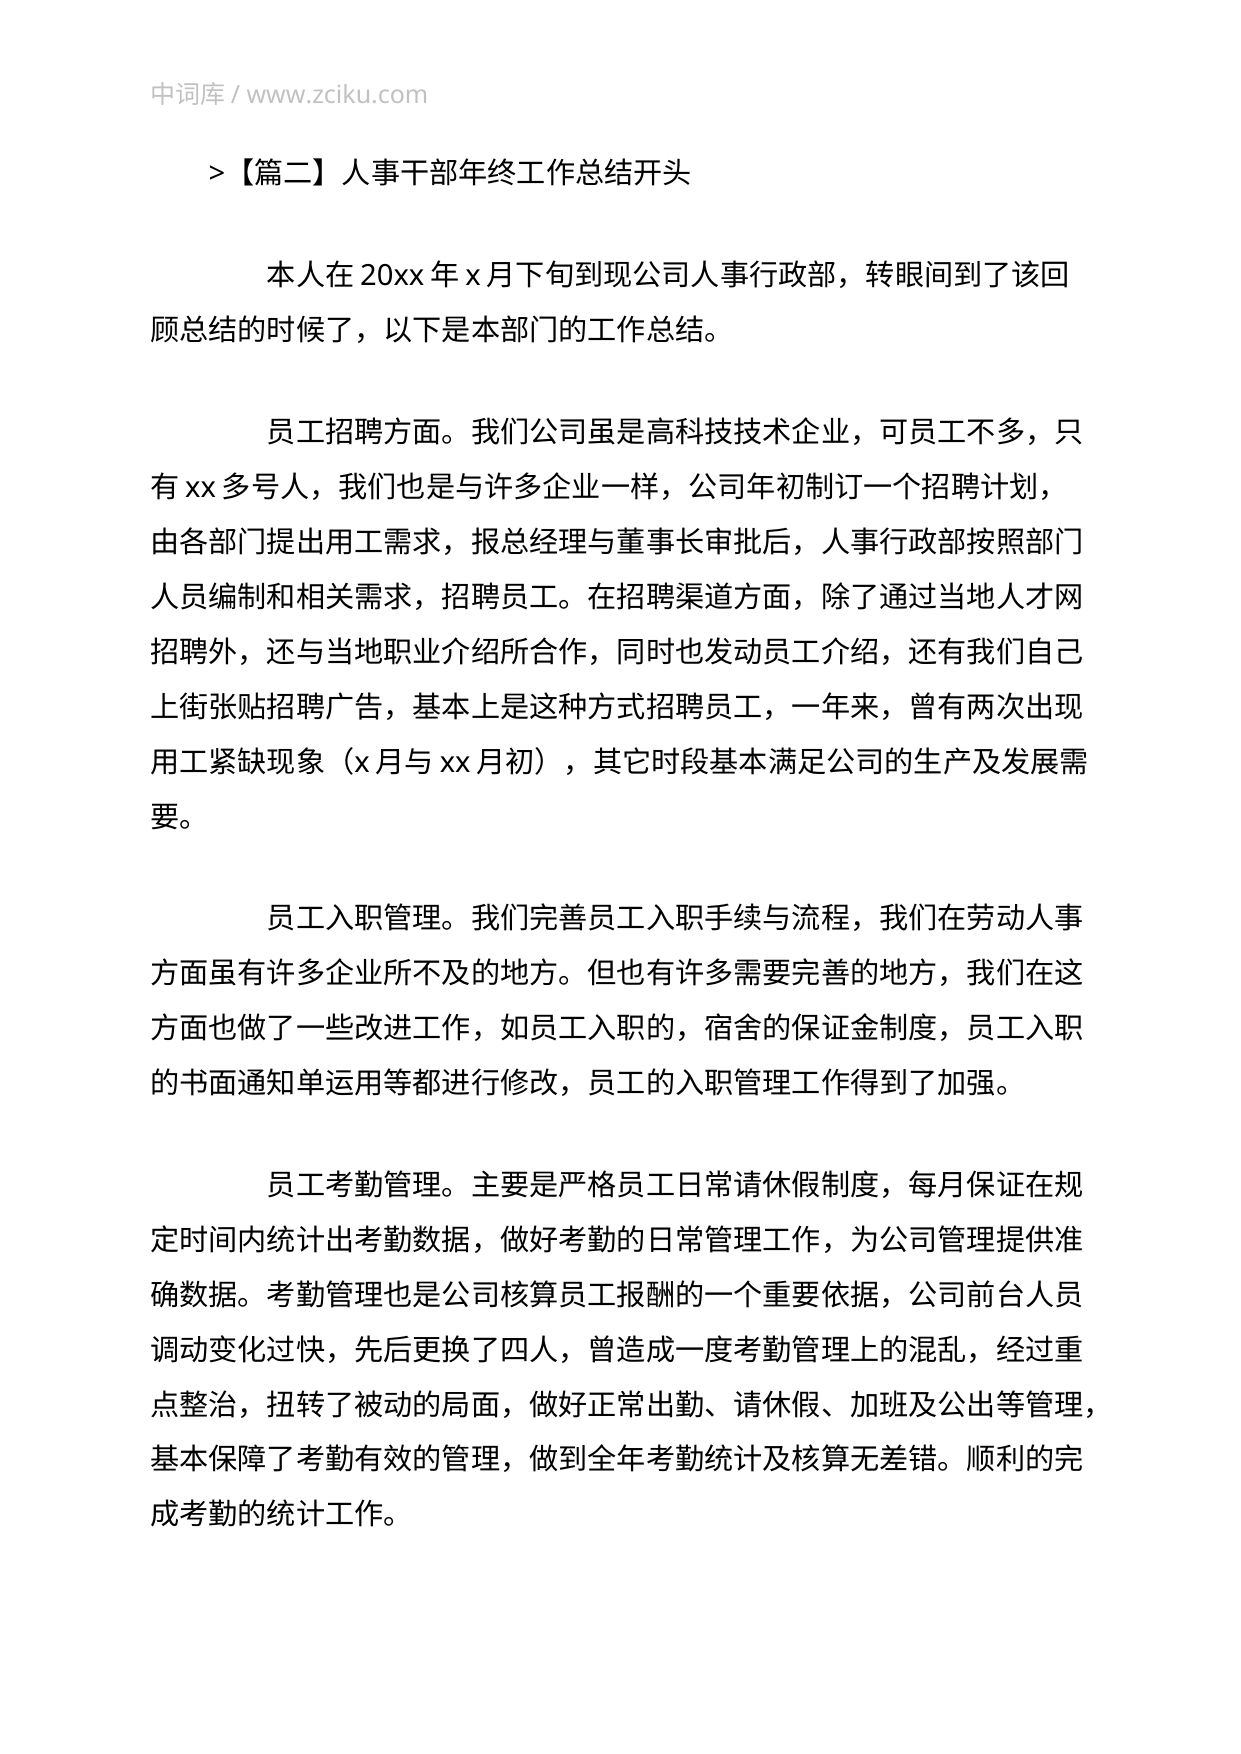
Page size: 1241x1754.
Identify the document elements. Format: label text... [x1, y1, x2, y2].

text 本人在20xx年x月下旬到现公司人事行政部，转眼间到了该回顾总结的时候了，以下是本部门的工作总结。 [150, 252, 1090, 349]
text 员工入职管理。我们完善员工入职手续与流程，我们在劳动人事方面虽有许多企业所不及的地方。但也有许多需要完善的地方，我们在这方面也做了一些改进工作，如员工入职的，宿舍的保证金制度，员工入职的书面通知单运用等都进行修改，员工的入职管理工作得到了加强。 [150, 895, 1090, 1102]
text 员工招聘方面。我们公司虽是高科技技术企业，可员工不多，只有xx多号人，我们也是与许多企业一样，公司年初制订一个招聘计划，由各部门提出用工需求，报总经理与董事长审批后，人事行政部按照部门人员编制和相关需求，招聘员工。在招聘渠道方面，除了通过当地人才网招聘外，还与当地职业介绍所合作，同时也发动员工介绍，还有我们自己上街张贴招聘广告，基本上是这种方式招聘员工，一年来，曾有两次出现用工紧缺现象（x月与xx月初），其它时段基本满足公司的生产及发展需要。 [150, 409, 1090, 836]
text 员工考勤管理。主要是严格员工日常请休假制度，每月保证在规定时间内统计出考勤数据，做好考勤的日常管理工作，为公司管理提供准确数据。考勤管理也是公司核算员工报酬的一个重要依据，公司前台人员调动变化过快，先后更换了四人，曾造成一度考勤管理上的混乱，经过重点整治，扭转了被动的局面，做好正常出勤、请休假、加班及公出等管理，基本保障了考勤有效的管理，做到全年考勤统计及核算无差错。顺利的完成考勤的统计工作。 [150, 1161, 1090, 1533]
text >【篇二】人事干部年终工作总结开头 [150, 150, 1090, 192]
